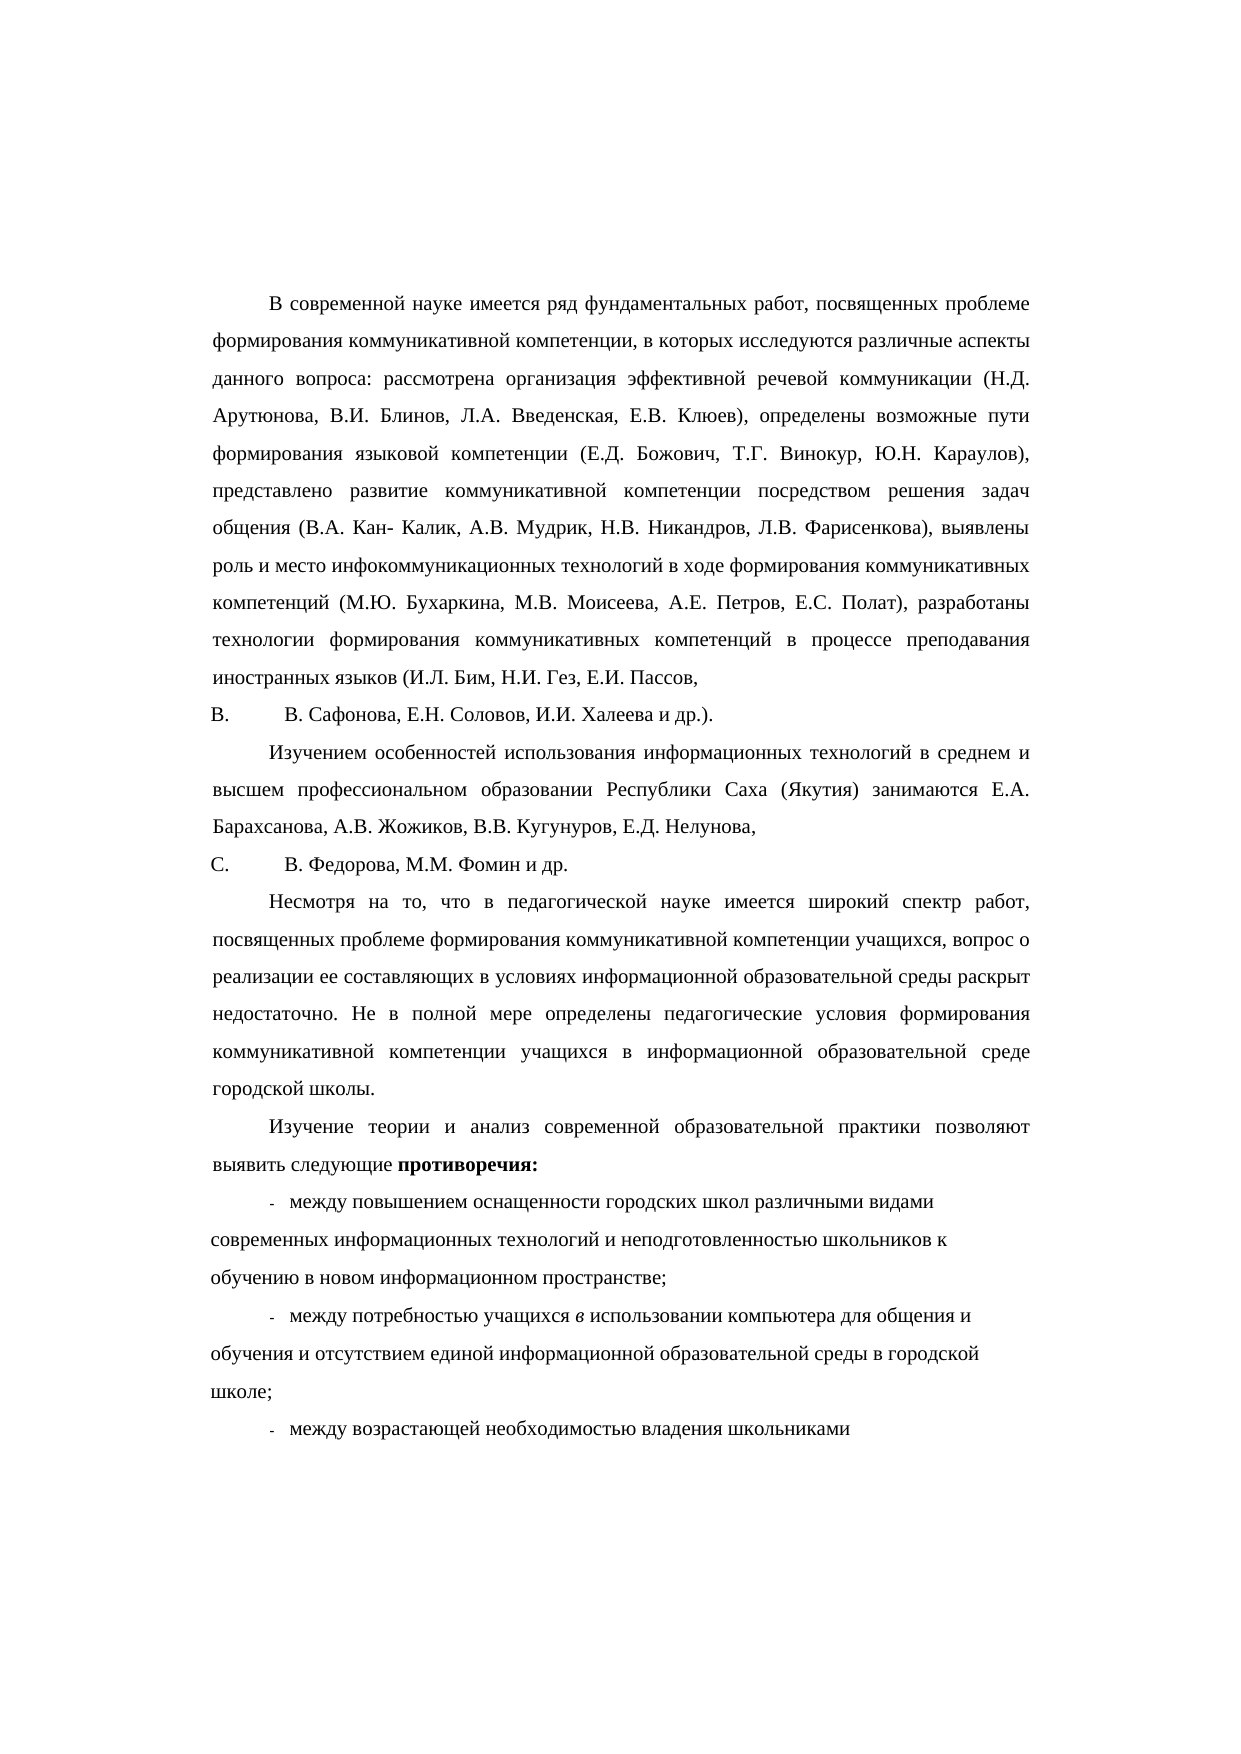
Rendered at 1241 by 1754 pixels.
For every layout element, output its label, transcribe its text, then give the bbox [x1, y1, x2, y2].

list В. Федорова, М.М. Фомин и др. [210, 841, 1033, 879]
text Изучением особенностей использования информационных технологий в среднем и высшем профессиональном образовании Республики Саха (Якутия) занимаются Е.А. Барахсанова, А.В. Жожиков, В.В. Кугунуров, Е.Д. Нелунова, [212, 729, 1031, 841]
text Изучение теории и анализ современной образовательной практики позволяют выявить следующие противоречия: [212, 1103, 1031, 1179]
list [210, 1406, 1031, 1443]
list между потребностью учащихся в использовании компьютера для общения и обучения и отсутствием единой информационной образовательной среды в городской школе; [210, 1292, 1031, 1406]
text Несмотря на то, что в педагогической науке имеется широкий спектр работ, посвященных проблеме формирования коммуникативной компетенции учащихся, вопрос о реализации ее составляющих в условиях информационной образовательной среды раскрыт недостаточно. Не в полной мере определены педагогические условия формирования коммуникативной компетенции учащихся в информационной образовательной среде городской школы. [212, 879, 1031, 1103]
text В современной науке имеется ряд фундаментальных работ, посвященных проблеме формирования коммуникативной компетенции, в которых исследуются различные аспекты данного вопроса: рассмотрена организация эффективной речевой коммуникации (Н.Д. Арутюнова, В.И. Блинов, Л.А. Введенская, Е.В. Клюев), определены возможные пути формирования языковой компетенции (Е.Д. Божович, Т.Г. Винокур, Ю.Н. Караулов), представлено развитие коммуникативной компетенции посредством решения задач общения (В.А. Кан- Калик, А.В. Мудрик, Н.В. Никандров, Л.В. Фарисенкова), выявлены роль и место инфокоммуникационных технологий в ходе формирования коммуникативных компетенций (М.Ю. Бухаркина, М.В. Моисеева, А.Е. Петров, Е.С. Полат), разработаны технологии формирования коммуникативных компетенций в процессе преподавания иностранных языков (И.Л. Бим, Н.И. Гез, Е.И. Пассов, [212, 280, 1031, 692]
list между повышением оснащенности городских школ различными видами современных информационных технологий и неподготовленностью школьников к обучению в новом информационном пространстве; [210, 1179, 1031, 1292]
list В. Сафонова, Е.Н. Соловов, И.И. Халеева и др.). [210, 692, 1033, 729]
